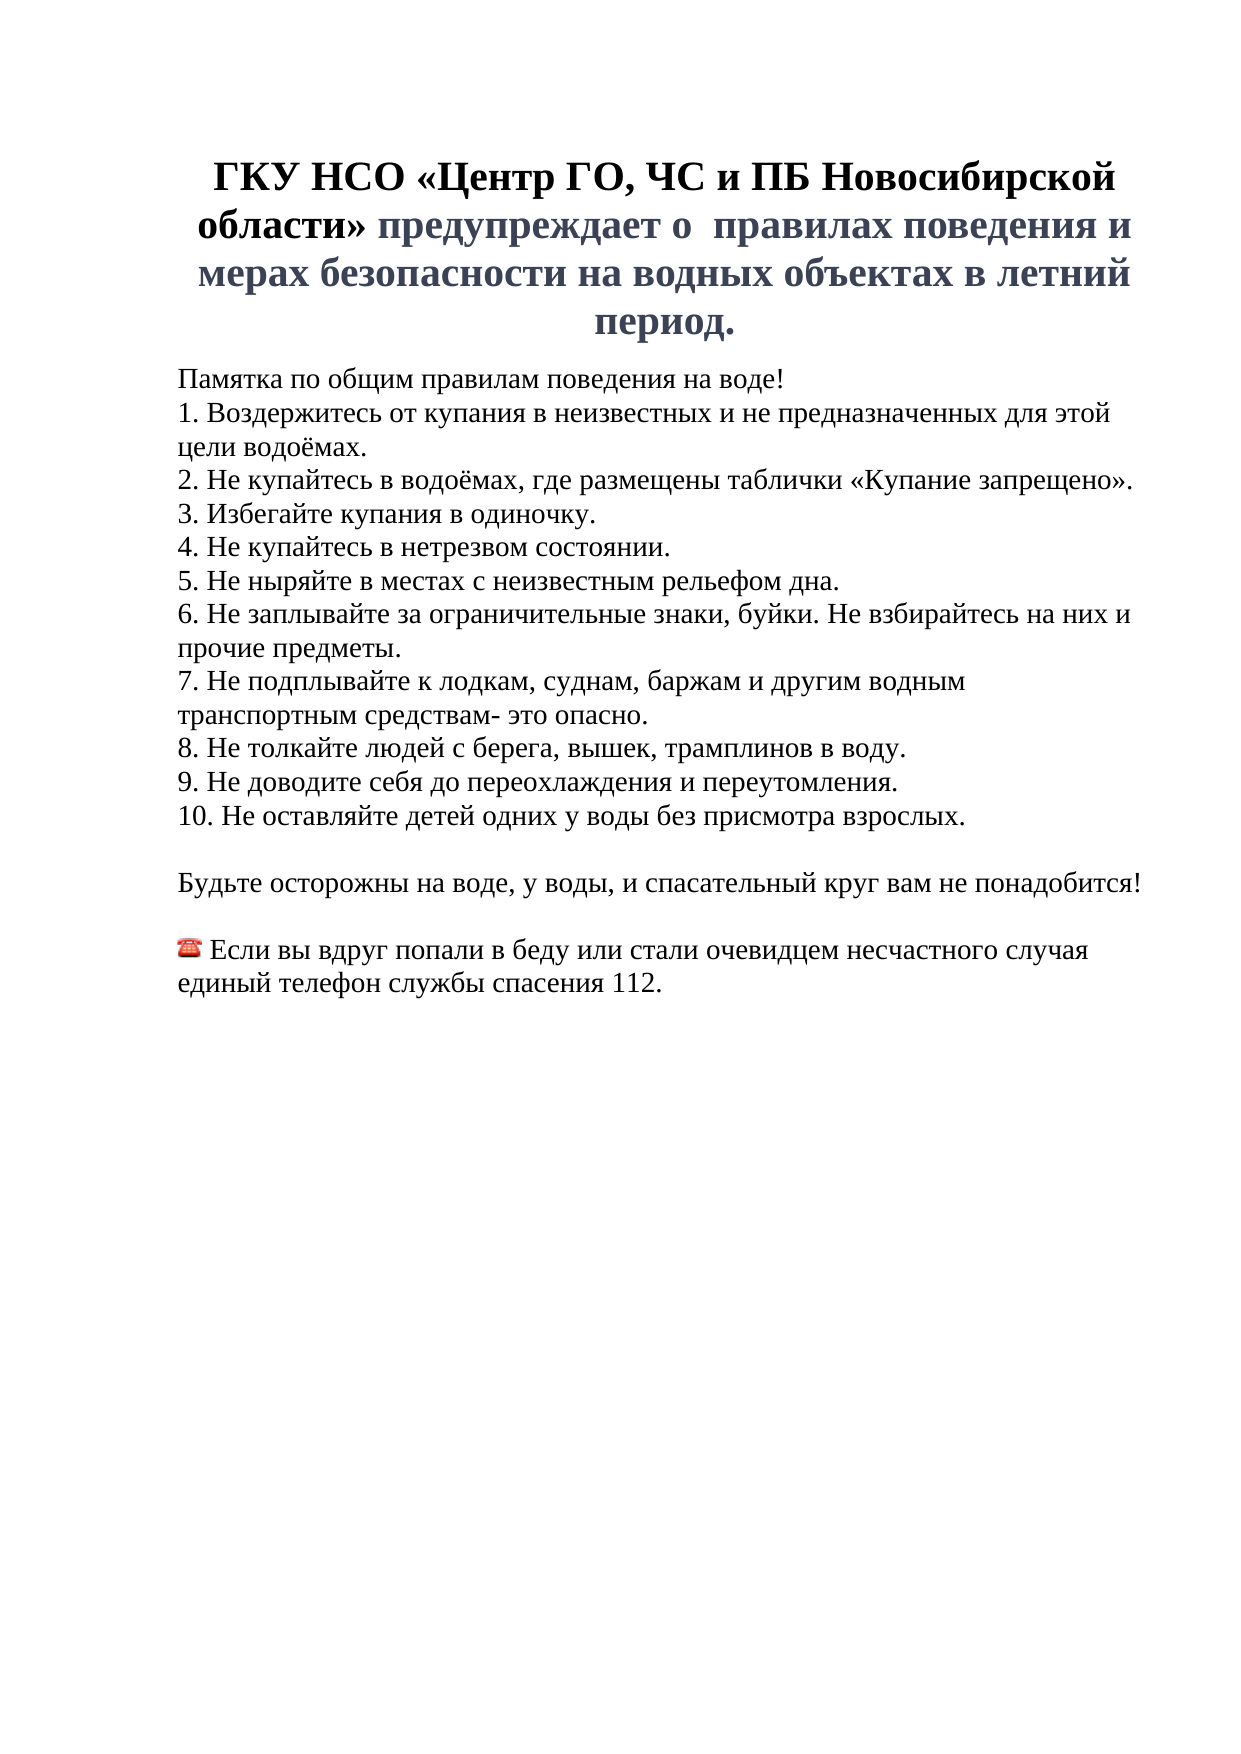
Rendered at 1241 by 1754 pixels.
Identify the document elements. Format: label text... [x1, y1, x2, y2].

picture [177, 934, 202, 959]
text Памятка по общим правилам поведения на воде! [177, 362, 1152, 395]
text 1. Воздержитесь от купания в неизвестных и не предназначенных для этой цели водоёмах. 2. Не купайтесь в водоёмах, где размещены таблички «Купание запрещено». 3. Избегайте купания в одиночку. 4. Не купайтесь в нетрезвом состоянии. 5. Не ныряйте в местах с неизвестным рельефом дна. 6. Не заплывайте за ограничительные знаки, буйки. Не взбирайтесь на них и прочие предметы. 7. Не подплывайте к лодкам, суднам, баржам и другим водным транспортным средствам- это опасно. 8. Не толкайте людей с берега, вышек, трамплинов в воду. 9. Не доводите себя до переохлаждения и переутомления. 10. Не оставляйте детей одних у воды без присмотра взрослых. Будьте осторожны на воде, у воды, и спасательный круг вам не понадобится! Если вы вдруг попали в беду или стали очевидцем несчастного случая единый телефон службы спасения 112. [177, 395, 1152, 999]
text ГКУ НСО «Центр ГО, ЧС и ПБ Новосибирской области» предупреждает о правилах поведения и мерах безопасности на водных объектах в летний период. [177, 152, 1152, 343]
